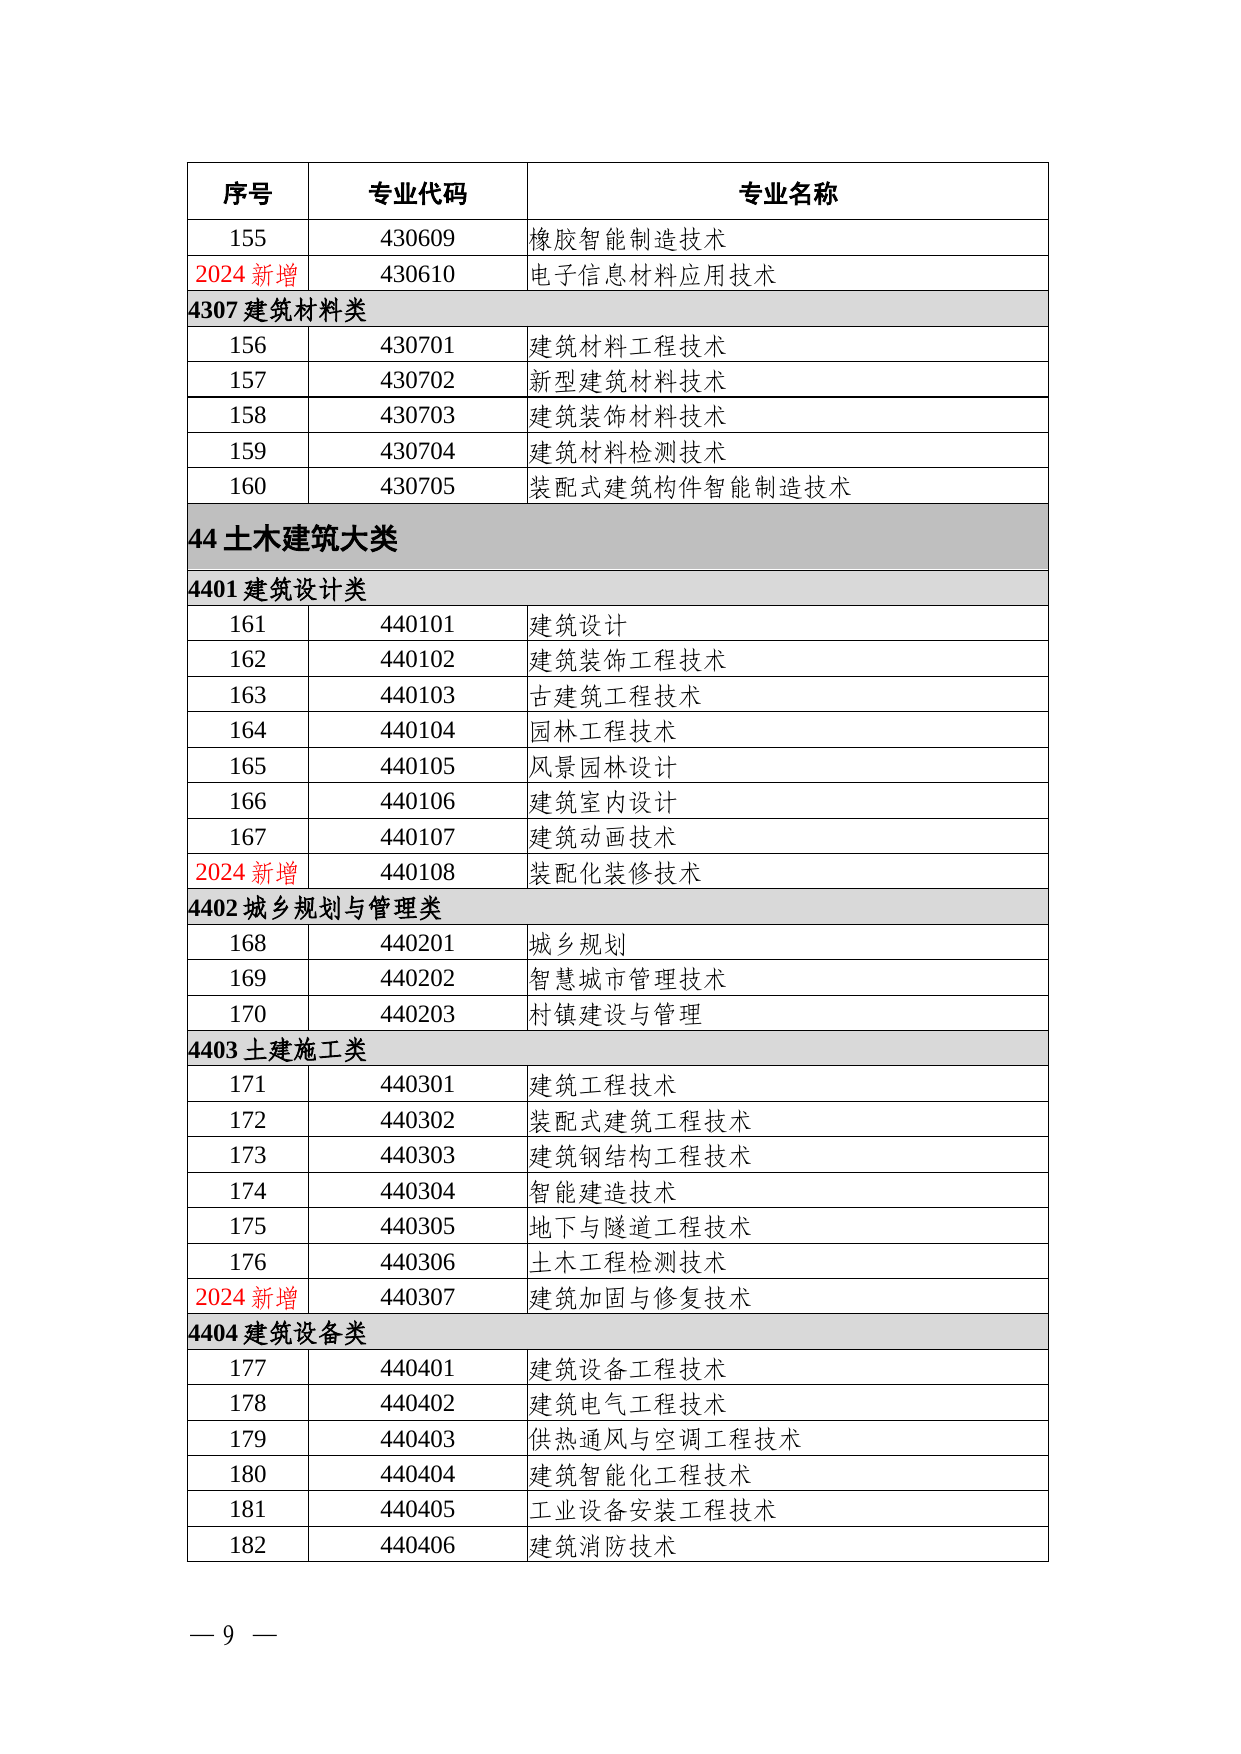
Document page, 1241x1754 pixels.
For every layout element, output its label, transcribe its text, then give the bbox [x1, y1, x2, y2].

table_cell 176 [188, 1244, 308, 1278]
table_cell 城乡规划 [528, 925, 1048, 959]
table_cell 164 [188, 712, 308, 747]
table_cell 440108 [309, 854, 527, 888]
table_cell 174 [188, 1173, 308, 1207]
table_cell 167 [188, 819, 308, 853]
table_cell 建筑加固与修复技术 [528, 1279, 1048, 1313]
table_cell 157 [188, 362, 308, 396]
table_cell 168 [188, 925, 308, 959]
table_header 专业代码 [309, 163, 527, 219]
table_cell 园林工程技术 [528, 712, 1048, 747]
table_cell 155 [188, 220, 308, 255]
table_cell 建筑钢结构工程技术 [528, 1137, 1048, 1172]
table_cell 440301 [309, 1066, 527, 1101]
table_cell 440303 [309, 1137, 527, 1172]
table_cell 地下与隧道工程技术 [528, 1208, 1048, 1242]
table_cell 158 [188, 398, 308, 432]
table_cell 建筑材料工程技术 [528, 327, 1048, 361]
table_cell 古建筑工程技术 [528, 677, 1048, 711]
table_cell 430705 [309, 468, 527, 503]
table_cell 440305 [309, 1208, 527, 1242]
table_cell 建筑装饰工程技术 [528, 641, 1048, 676]
table_cell 440104 [309, 712, 527, 747]
table_cell 建筑消防技术 [528, 1527, 1048, 1561]
table_cell 装配式建筑工程技术 [528, 1102, 1048, 1136]
table_cell 装配化装修技术 [528, 854, 1048, 888]
table_cell 4402城乡规划与管理类 [188, 889, 1048, 924]
table_cell 440201 [309, 925, 527, 959]
table_cell 173 [188, 1137, 308, 1172]
table_cell 163 [188, 677, 308, 711]
table_cell 440101 [309, 606, 527, 640]
table_cell 181 [188, 1491, 308, 1526]
table_cell 440103 [309, 677, 527, 711]
table_cell 建筑工程技术 [528, 1066, 1048, 1101]
table_cell 440102 [309, 641, 527, 676]
table_cell 170 [188, 996, 308, 1030]
table_cell 440105 [309, 748, 527, 782]
table_cell 4403土建施工类 [188, 1031, 1048, 1065]
table_cell 建筑电气工程技术 [528, 1385, 1048, 1419]
table_cell 智能建造技术 [528, 1173, 1048, 1207]
table_cell 建筑材料检测技术 [528, 433, 1048, 467]
table_cell 4401建筑设计类 [188, 571, 1048, 605]
table_cell 4307建筑材料类 [188, 291, 1048, 326]
table_header 序号 [188, 163, 308, 219]
table_cell 44土木建筑大类 [188, 504, 1048, 569]
table_cell 建筑室内设计 [528, 783, 1048, 817]
table_cell 供热通风与空调工程技术 [528, 1421, 1048, 1455]
table_cell 430704 [309, 433, 527, 467]
table_cell 430703 [309, 398, 527, 432]
table_cell 新型建筑材料技术 [528, 362, 1048, 396]
table_cell 智慧城市管理技术 [528, 960, 1048, 994]
table_cell 440106 [309, 783, 527, 817]
table_cell 440307 [309, 1279, 527, 1313]
table_cell 风景园林设计 [528, 748, 1048, 782]
table_cell 162 [188, 641, 308, 676]
table_cell 430701 [309, 327, 527, 361]
table_cell 180 [188, 1456, 308, 1490]
table_cell 430702 [309, 362, 527, 396]
table_cell 440202 [309, 960, 527, 994]
table_cell 156 [188, 327, 308, 361]
table_cell 440306 [309, 1244, 527, 1278]
table_cell 440406 [309, 1527, 527, 1561]
table_cell 装配式建筑构件智能制造技术 [528, 468, 1048, 503]
table_cell 165 [188, 748, 308, 782]
table_cell 182 [188, 1527, 308, 1561]
table_cell 建筑智能化工程技术 [528, 1456, 1048, 1490]
table_cell 工业设备安装工程技术 [528, 1491, 1048, 1526]
table_cell 171 [188, 1066, 308, 1101]
table_cell 440401 [309, 1350, 527, 1384]
table_cell 建筑动画技术 [528, 819, 1048, 853]
table_cell 2024新增 [188, 1279, 308, 1313]
table_cell 2024新增 [188, 854, 308, 888]
table_cell 440203 [309, 996, 527, 1030]
table_cell 建筑设计 [528, 606, 1048, 640]
table_cell 建筑设备工程技术 [528, 1350, 1048, 1384]
table_cell 440405 [309, 1491, 527, 1526]
table_cell 电子信息材料应用技术 [528, 256, 1048, 290]
table_cell 430609 [309, 220, 527, 255]
table_header 专业名称 [528, 163, 1048, 219]
table_cell 169 [188, 960, 308, 994]
table_cell 161 [188, 606, 308, 640]
table_cell 159 [188, 433, 308, 467]
table_cell 440402 [309, 1385, 527, 1419]
table_cell 166 [188, 783, 308, 817]
table_cell 4404建筑设备类 [188, 1314, 1048, 1349]
table_cell 175 [188, 1208, 308, 1242]
table_cell 建筑装饰材料技术 [528, 398, 1048, 432]
table_cell 440403 [309, 1421, 527, 1455]
table_cell 160 [188, 468, 308, 503]
table_cell 430610 [309, 256, 527, 290]
table_cell 177 [188, 1350, 308, 1384]
table_cell 179 [188, 1421, 308, 1455]
table_cell 440302 [309, 1102, 527, 1136]
table_cell 2024新增 [188, 256, 308, 290]
table_cell 172 [188, 1102, 308, 1136]
table_cell 土木工程检测技术 [528, 1244, 1048, 1278]
table_cell 村镇建设与管理 [528, 996, 1048, 1030]
table_cell 440107 [309, 819, 527, 853]
table_cell 440304 [309, 1173, 527, 1207]
table_cell 橡胶智能制造技术 [528, 220, 1048, 255]
table_cell 178 [188, 1385, 308, 1419]
table_cell 440404 [309, 1456, 527, 1490]
